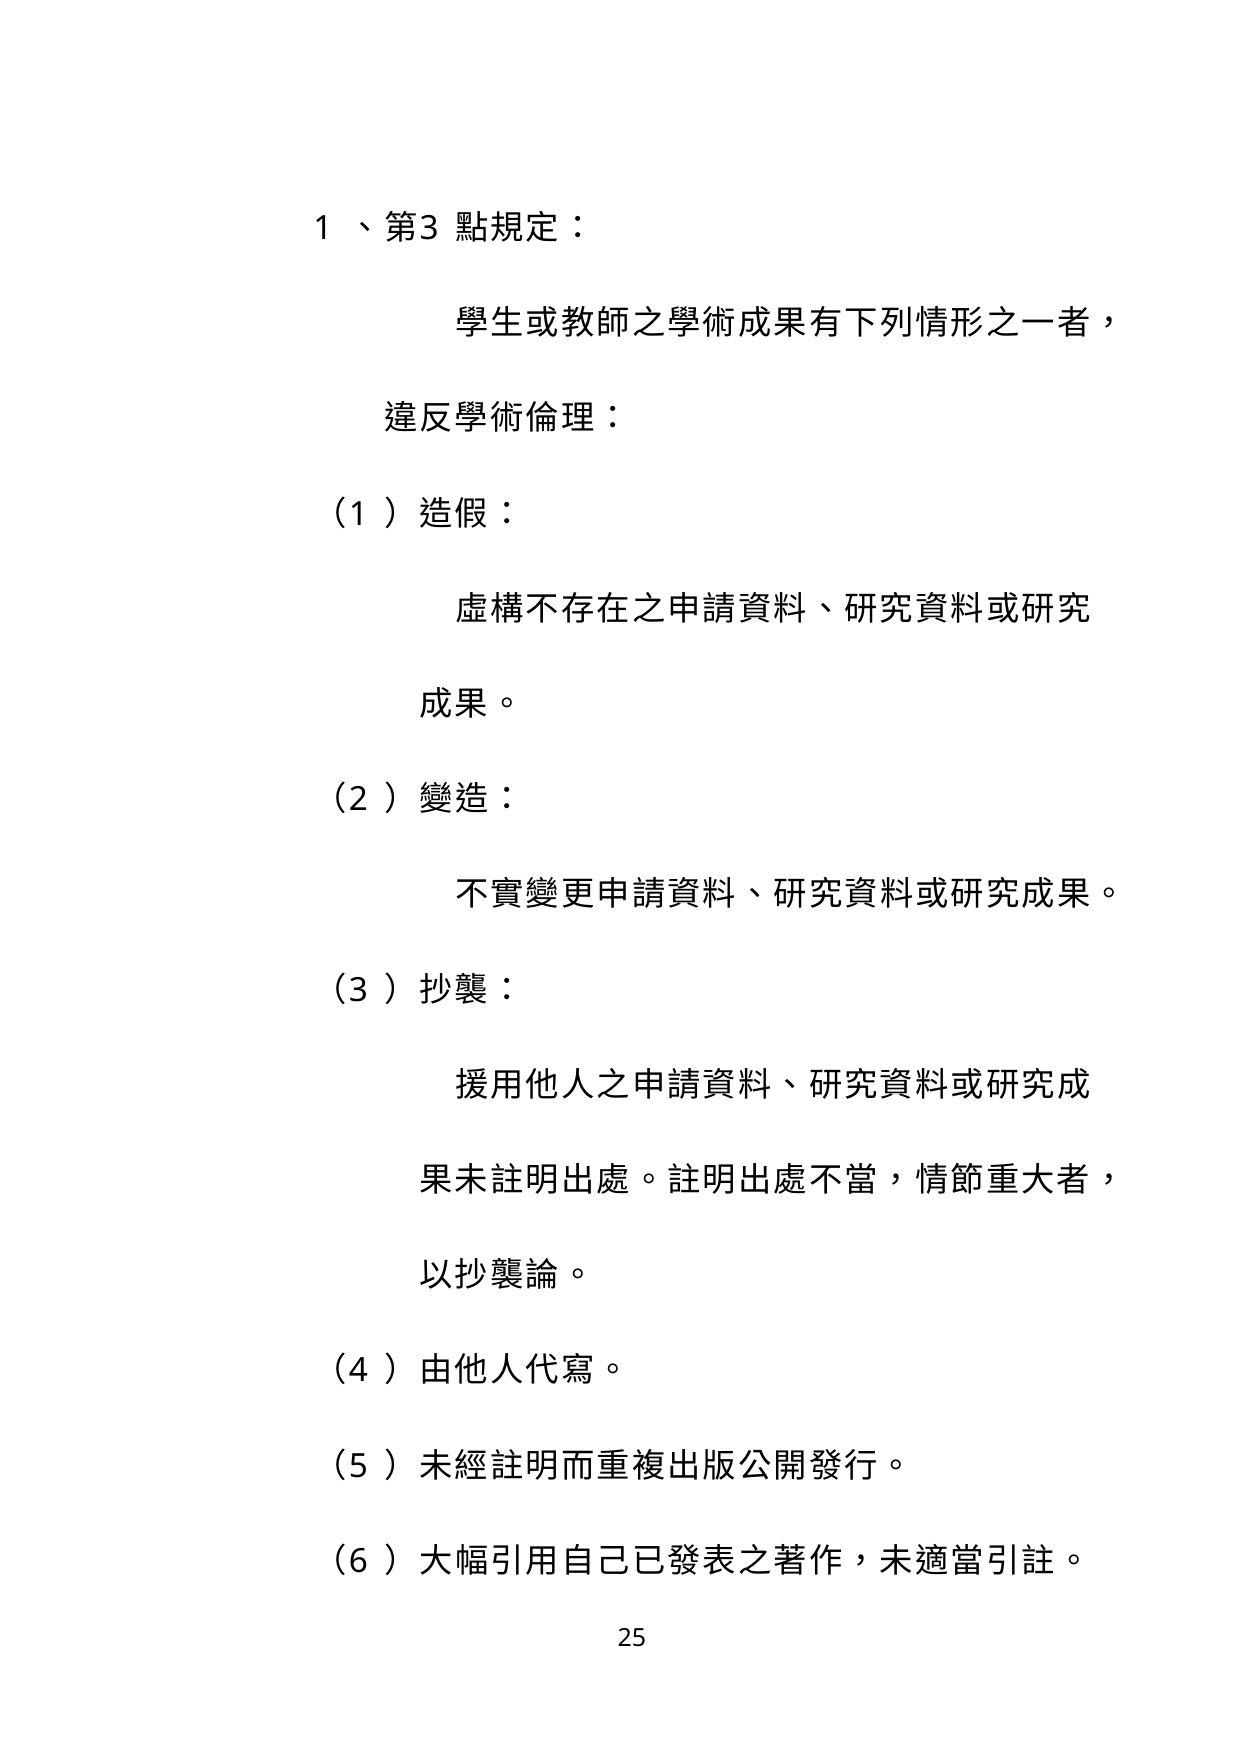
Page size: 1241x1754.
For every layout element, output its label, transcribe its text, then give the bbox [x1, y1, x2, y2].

subtitle 未經註明而重複出版公開發行。 [296, 1415, 1092, 1510]
subtitle 造假： 虛構不存在之申請資料、研究資料或研究成果。 [296, 463, 1092, 748]
subtitle 變造： 不實變更申請資料、研究資料或研究成果。 [296, 748, 1092, 939]
subtitle 第3點規定： [296, 177, 1092, 272]
subtitle 抄襲： 援用他人之申請資料、研究資料或研究成果未註明出處。註明出處不當，情節重大者，以抄襲論。 [296, 939, 1092, 1320]
subtitle 由他人代寫。 [296, 1320, 1092, 1415]
subtitle 大幅引用自己已發表之著作，未適當引註。 [296, 1510, 1092, 1605]
text 學生或教師之學術成果有下列情形之一者，違反學術倫理： [349, 272, 1092, 463]
